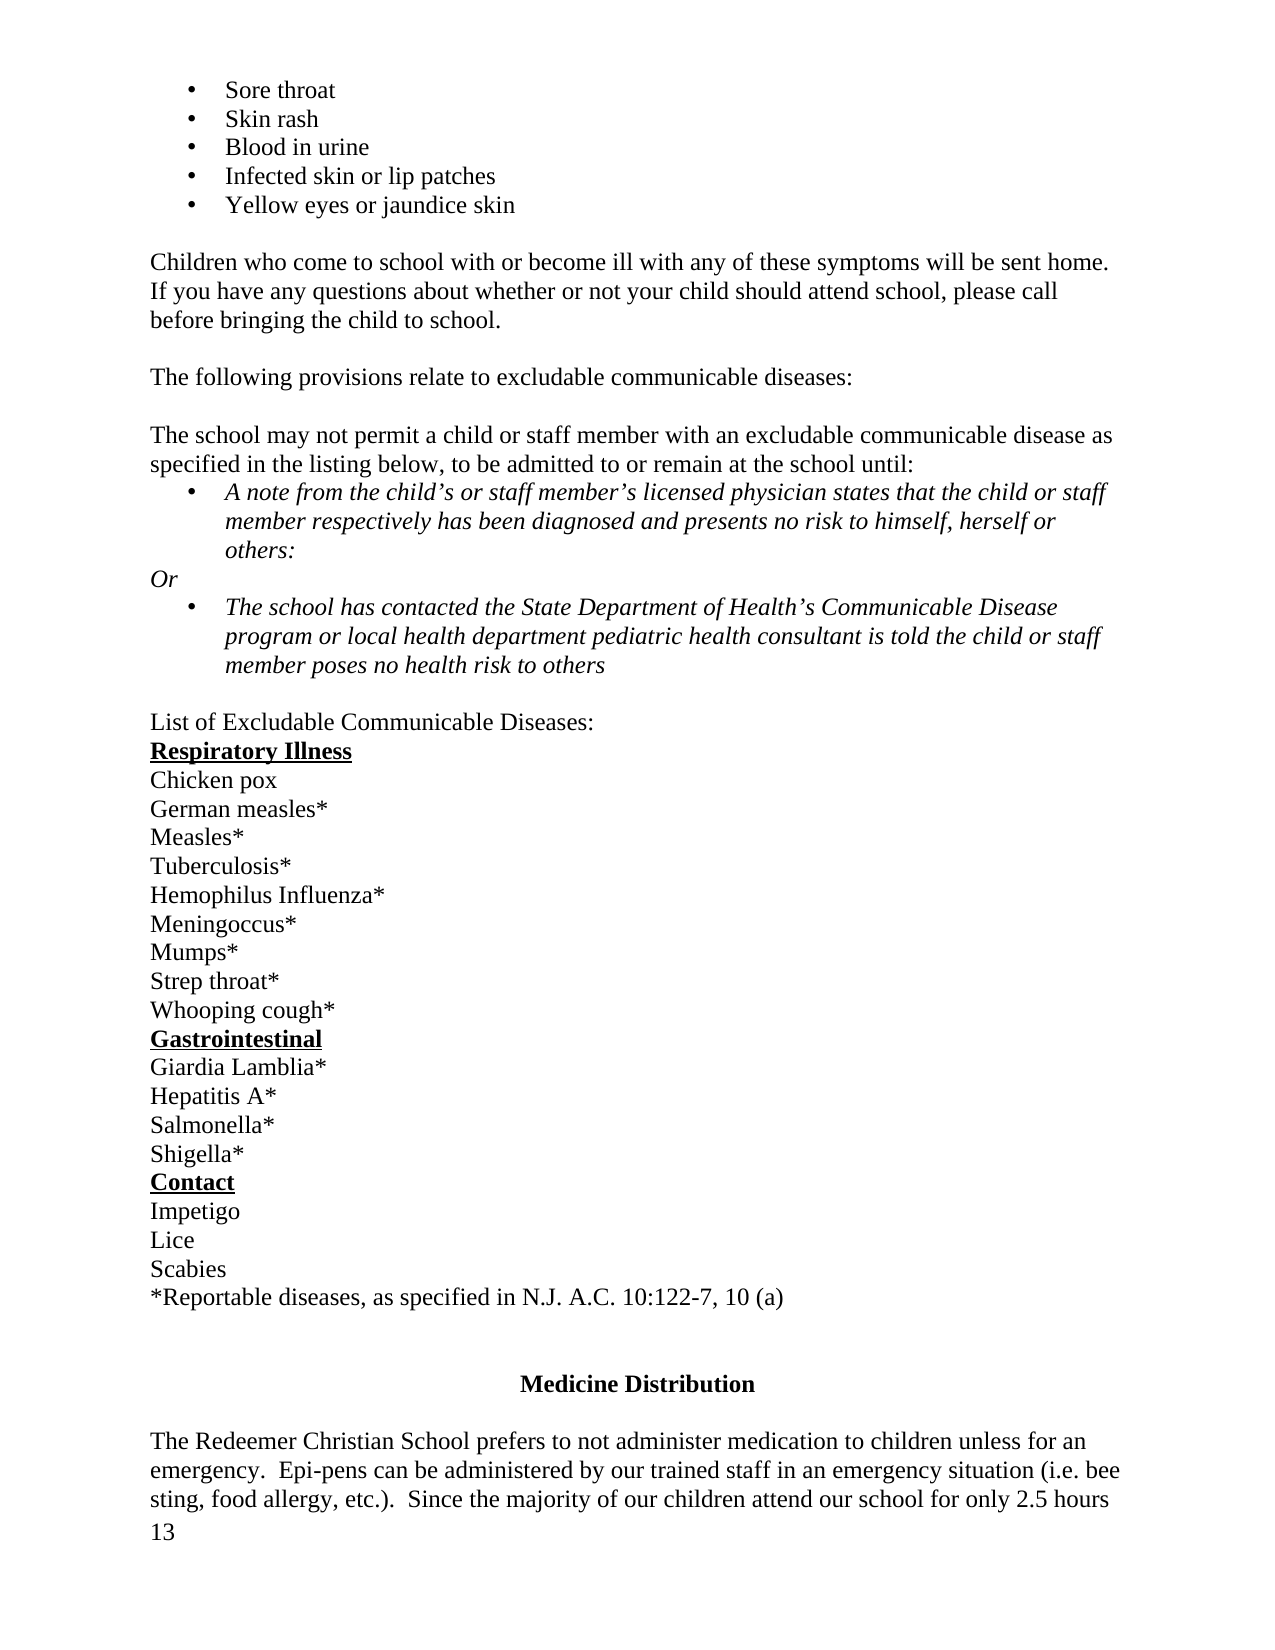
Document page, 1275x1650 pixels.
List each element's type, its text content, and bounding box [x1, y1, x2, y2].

list Sore throat [187, 75, 1125, 104]
list Skin rash [187, 104, 1125, 132]
text Or [150, 564, 1125, 592]
list The school has contacted the State Department of Health’s Communicable Disease program or local health department pediatric health consultant is told the child or staff member poses no health risk to others [187, 592, 1125, 679]
text Meningoccus* [150, 909, 1125, 937]
text Strep throat* [150, 966, 1125, 995]
text The school may not permit a child or staff member with an excludable communicable disease as specified in the listing below, to be admitted to or remain at the school until: [150, 420, 1125, 477]
text Tuberculosis* [150, 851, 1125, 880]
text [150, 1426, 1125, 1512]
subtitle Medicine Distribution [150, 1369, 1125, 1397]
text Impetigo [150, 1196, 1125, 1225]
text List of Excludable Communicable Diseases: [150, 707, 1125, 736]
text Whooping cough* [150, 995, 1125, 1024]
text Hepatitis A* [150, 1081, 1125, 1110]
text Giardia Lamblia* [150, 1052, 1125, 1081]
subtitle Contact [150, 1167, 1125, 1196]
text Children who come to school with or become ill with any of these symptoms will be sent home. If you have any questions about whether or not your child should attend school, please call before bringing the child to school. [150, 247, 1125, 334]
list A note from the child’s or staff member’s licensed physician states that the child or staff member respectively has been diagnosed and presents no risk to himself, herself or others: [187, 477, 1125, 564]
list Yellow eyes or jaundice skin [187, 190, 1125, 219]
text Hemophilus Influenza* [150, 880, 1125, 909]
list Infected skin or lip patches [187, 161, 1125, 190]
text Lice [150, 1225, 1125, 1254]
subtitle Salmonella* [150, 1110, 1125, 1139]
text German measles* [150, 794, 1125, 822]
text The following provisions relate to excludable communicable diseases: [150, 362, 1125, 391]
subtitle Gastrointestinal [150, 1024, 1125, 1052]
subtitle Respiratory Illness [150, 736, 1125, 765]
list Blood in urine [187, 132, 1125, 161]
text Mumps* [150, 937, 1125, 966]
text Scabies [150, 1254, 1125, 1282]
text *Reportable diseases, as specified in N.J. A.C. 10:122-7, 10 (a) [150, 1282, 1125, 1311]
text Measles* [150, 822, 1125, 851]
text Shigella* [150, 1139, 1125, 1167]
text Chicken pox [150, 765, 1125, 794]
